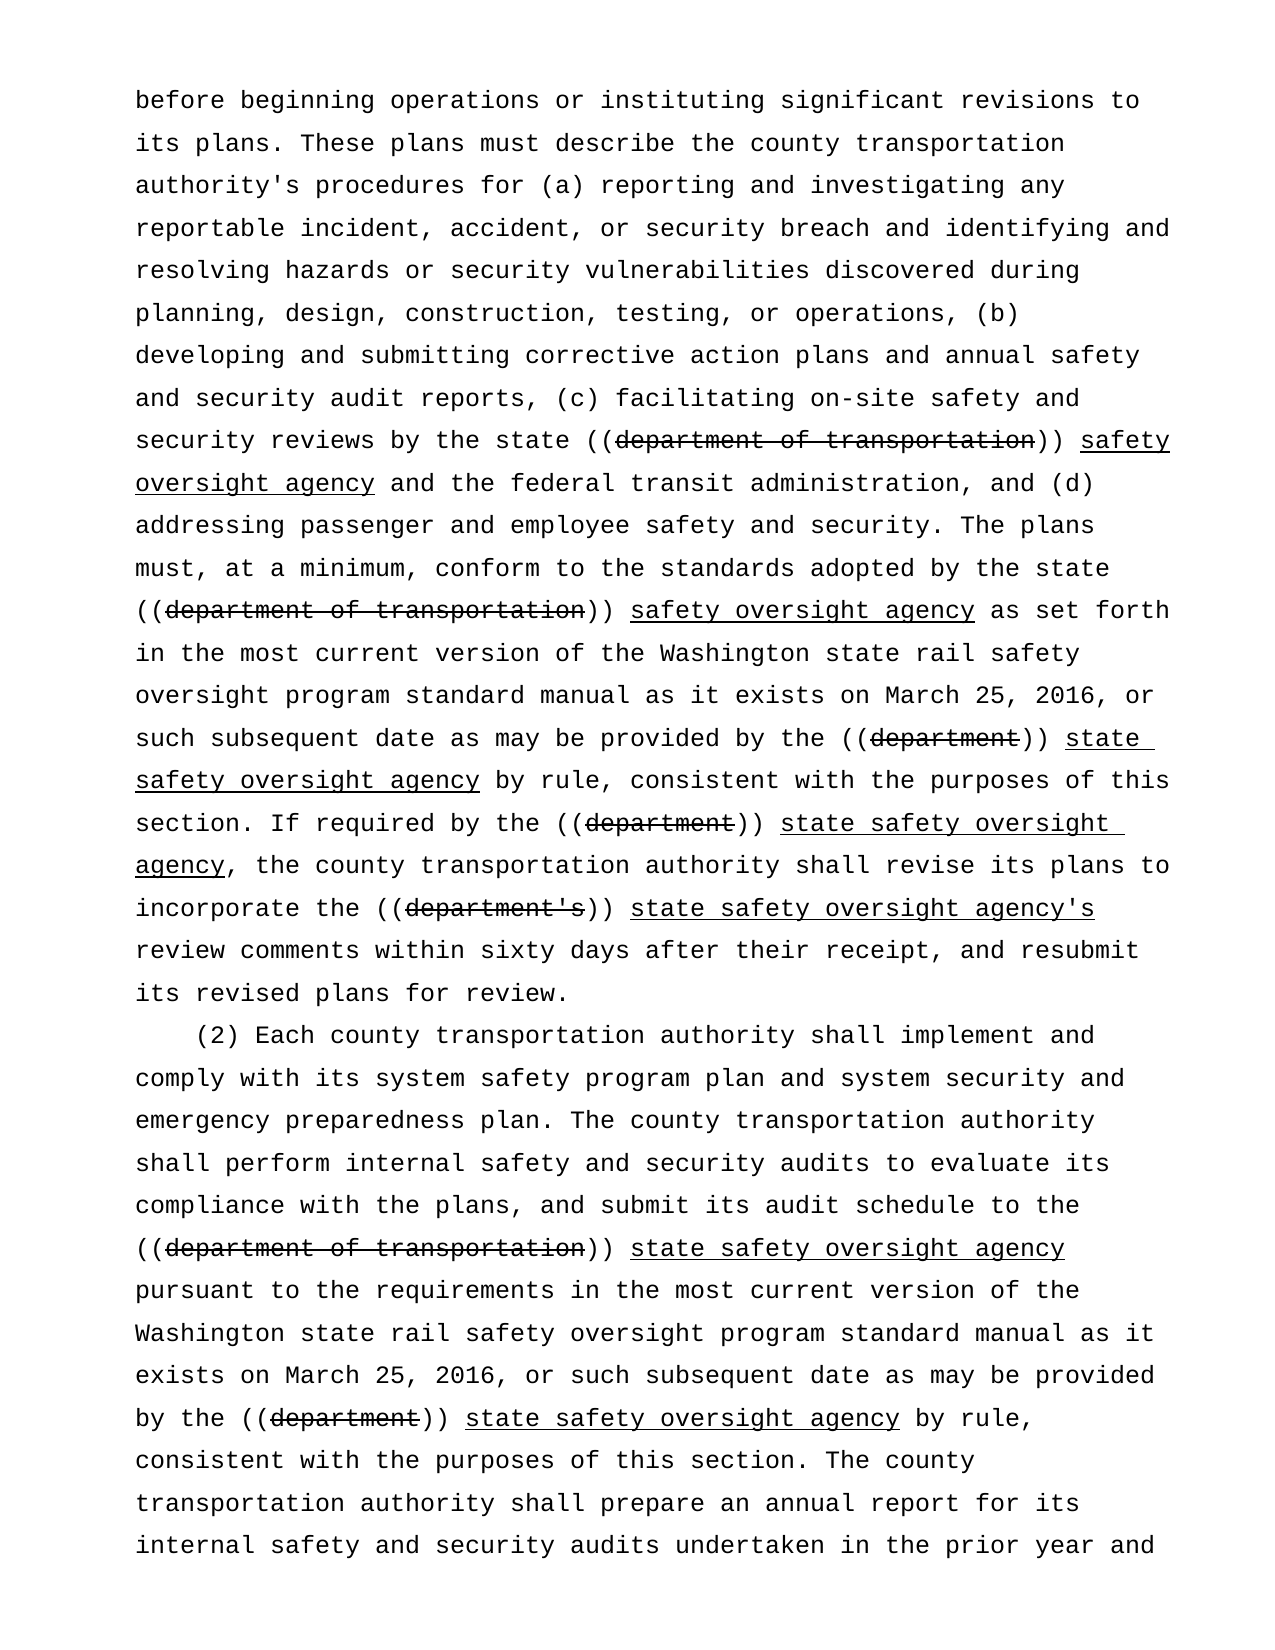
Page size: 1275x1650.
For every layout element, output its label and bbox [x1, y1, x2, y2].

text [135, 1010, 1170, 1562]
text [135, 75, 1170, 1010]
